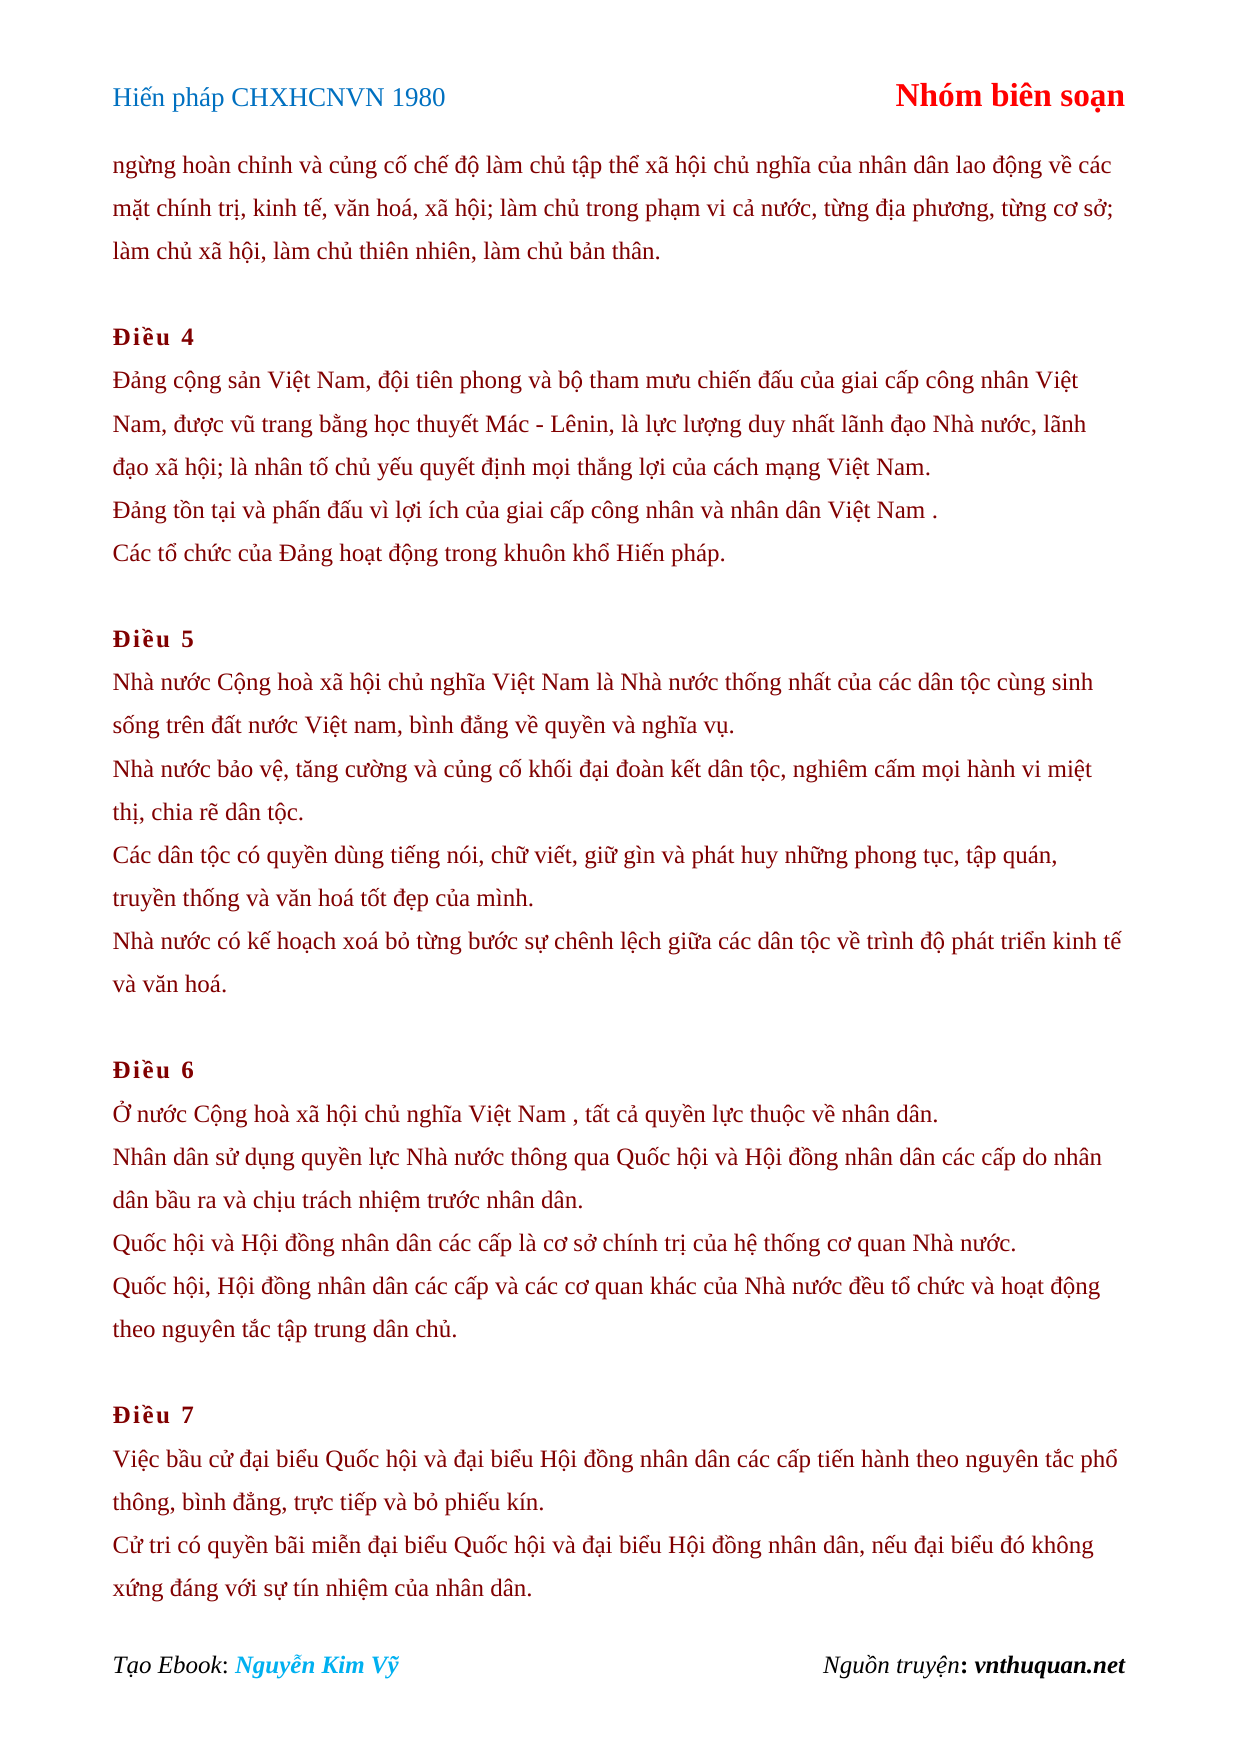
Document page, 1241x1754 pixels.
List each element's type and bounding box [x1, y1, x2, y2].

text [112, 150, 1128, 1602]
